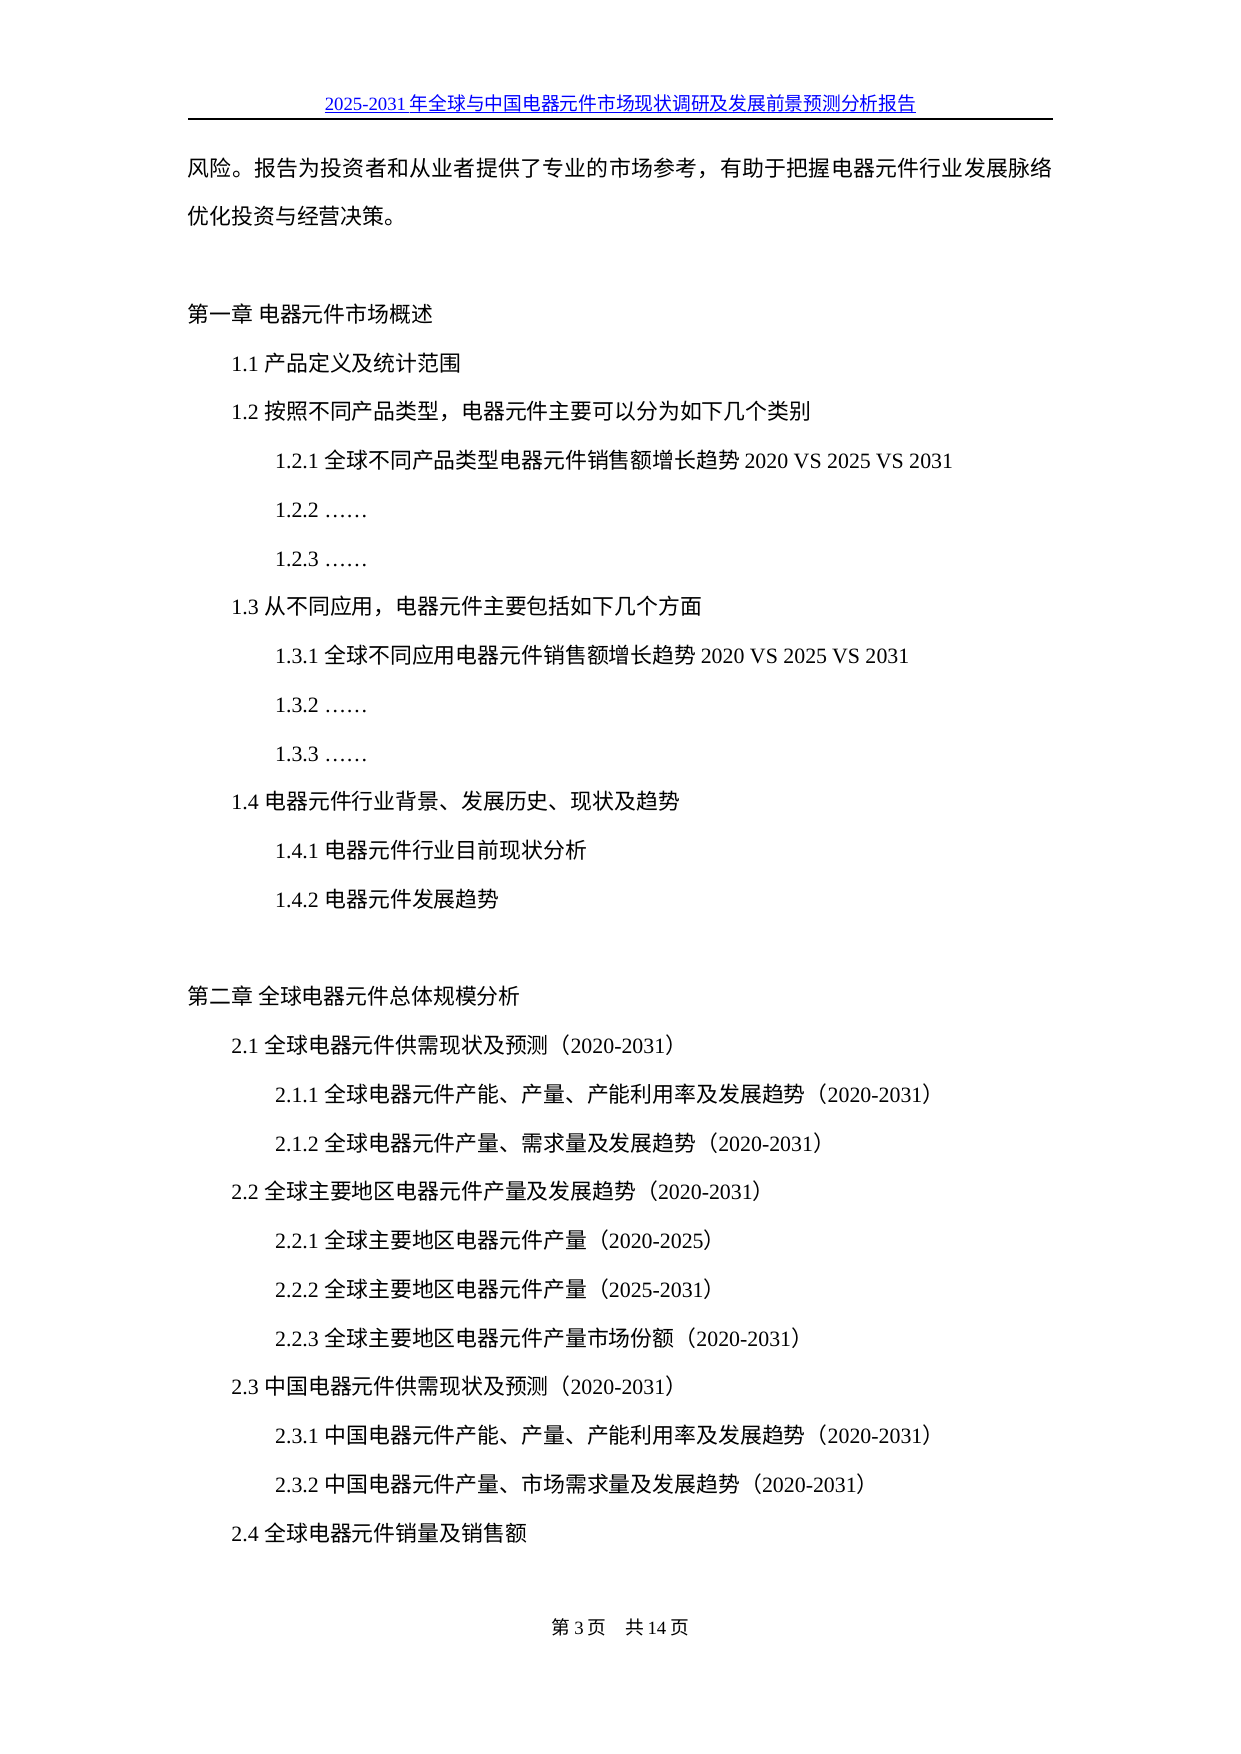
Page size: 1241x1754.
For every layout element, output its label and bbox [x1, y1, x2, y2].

text [187, 150, 1053, 1548]
